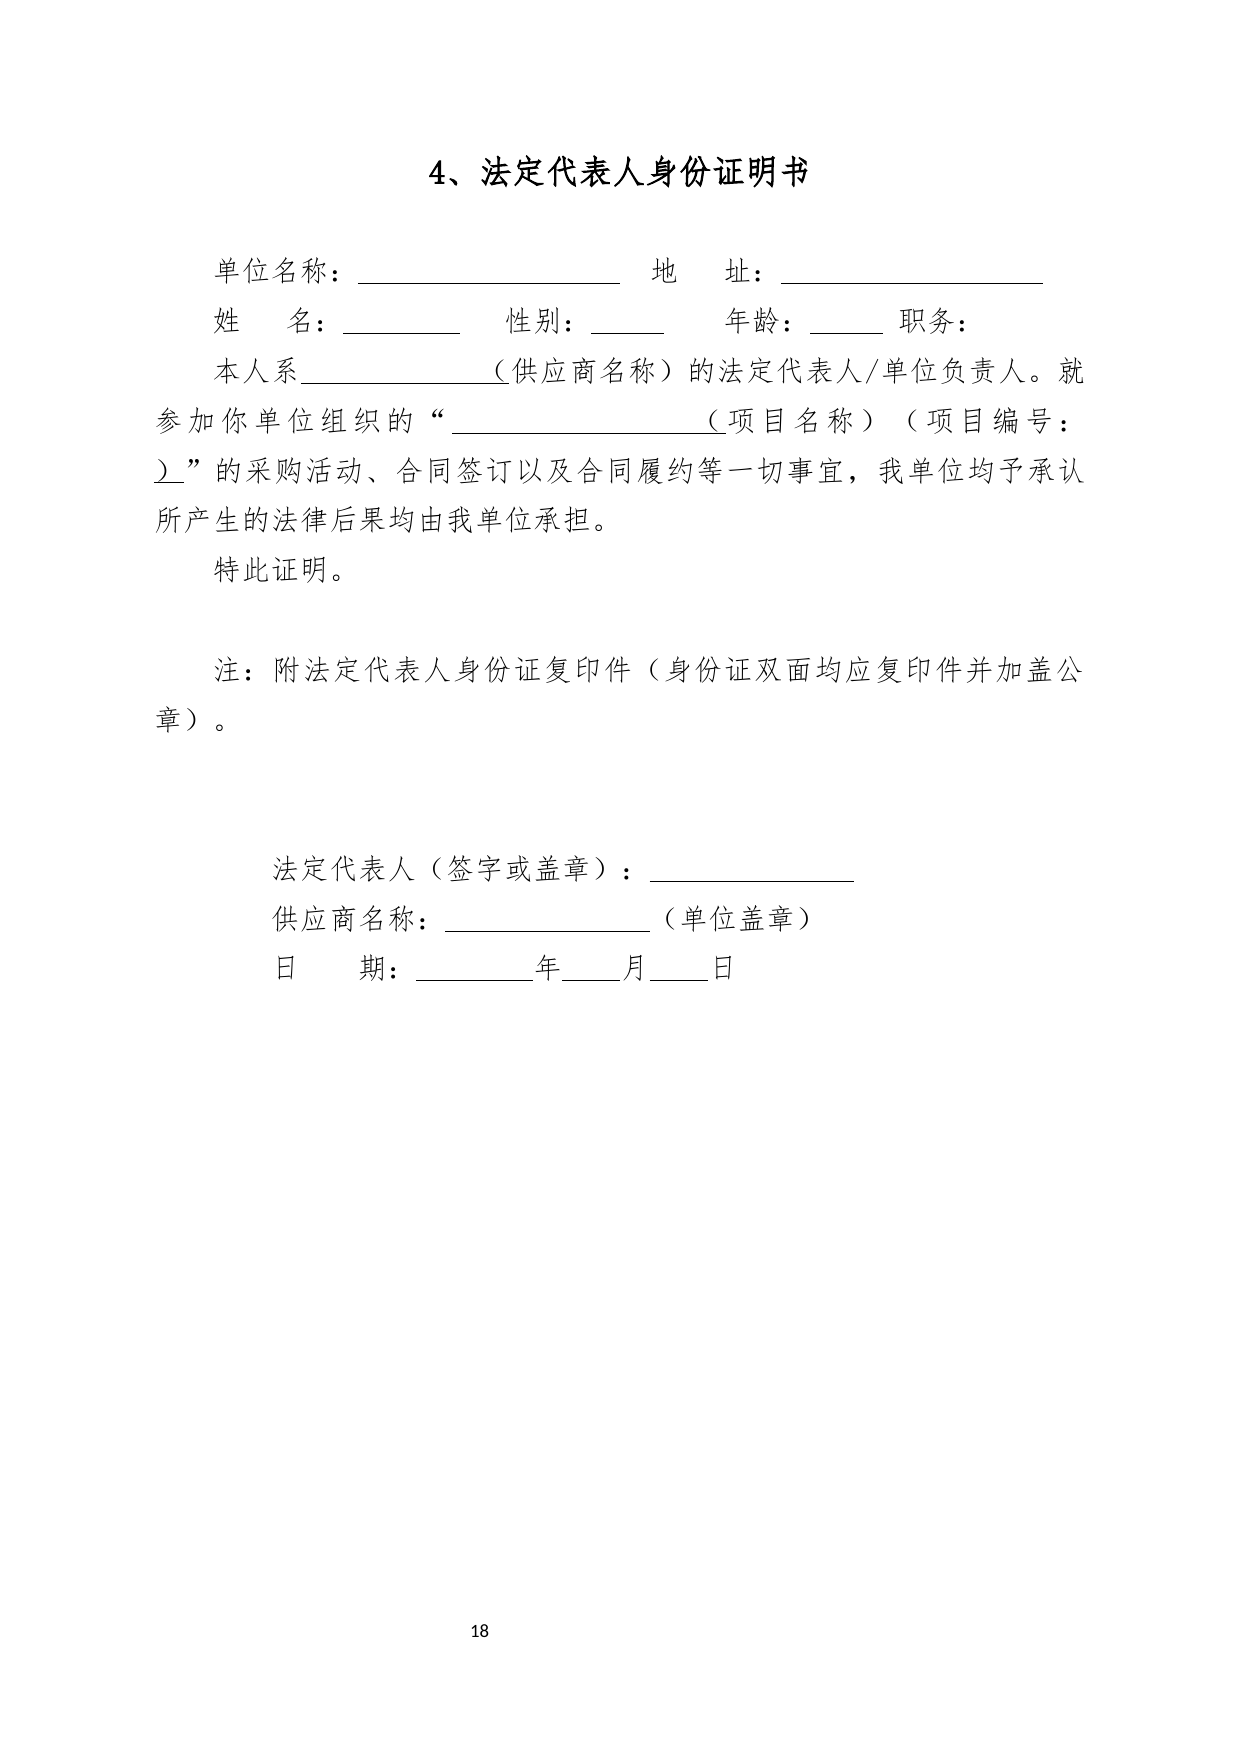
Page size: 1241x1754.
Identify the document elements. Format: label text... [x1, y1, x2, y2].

text 法定代表人（签字或盖章）： [153, 850, 1087, 883]
text 注：附法定代表人身份证复印件（身份证双面均应复印件并加盖公章）。 [153, 651, 1087, 734]
text 单位名称： 地 址： [153, 253, 1087, 286]
text 姓 名： 性别： 年龄： 职务： [153, 302, 1087, 336]
text 日 期： 年 月 日 [153, 950, 1087, 983]
text 特此证明。 [153, 551, 1087, 585]
text 本人系 （供应商名称）的法定代表人/单位负责人。就参加你单位组织的“ （项目名称）（项目编号： ）”的采购活动、合同签订以及合同履约等一切事宜，我单位均予承认，所产生的法律后果均由我单位承担。 [153, 352, 1087, 535]
text 4、法定代表人身份证明书 [153, 150, 1087, 188]
text 供应商名称： （单位盖章） [153, 900, 1087, 933]
